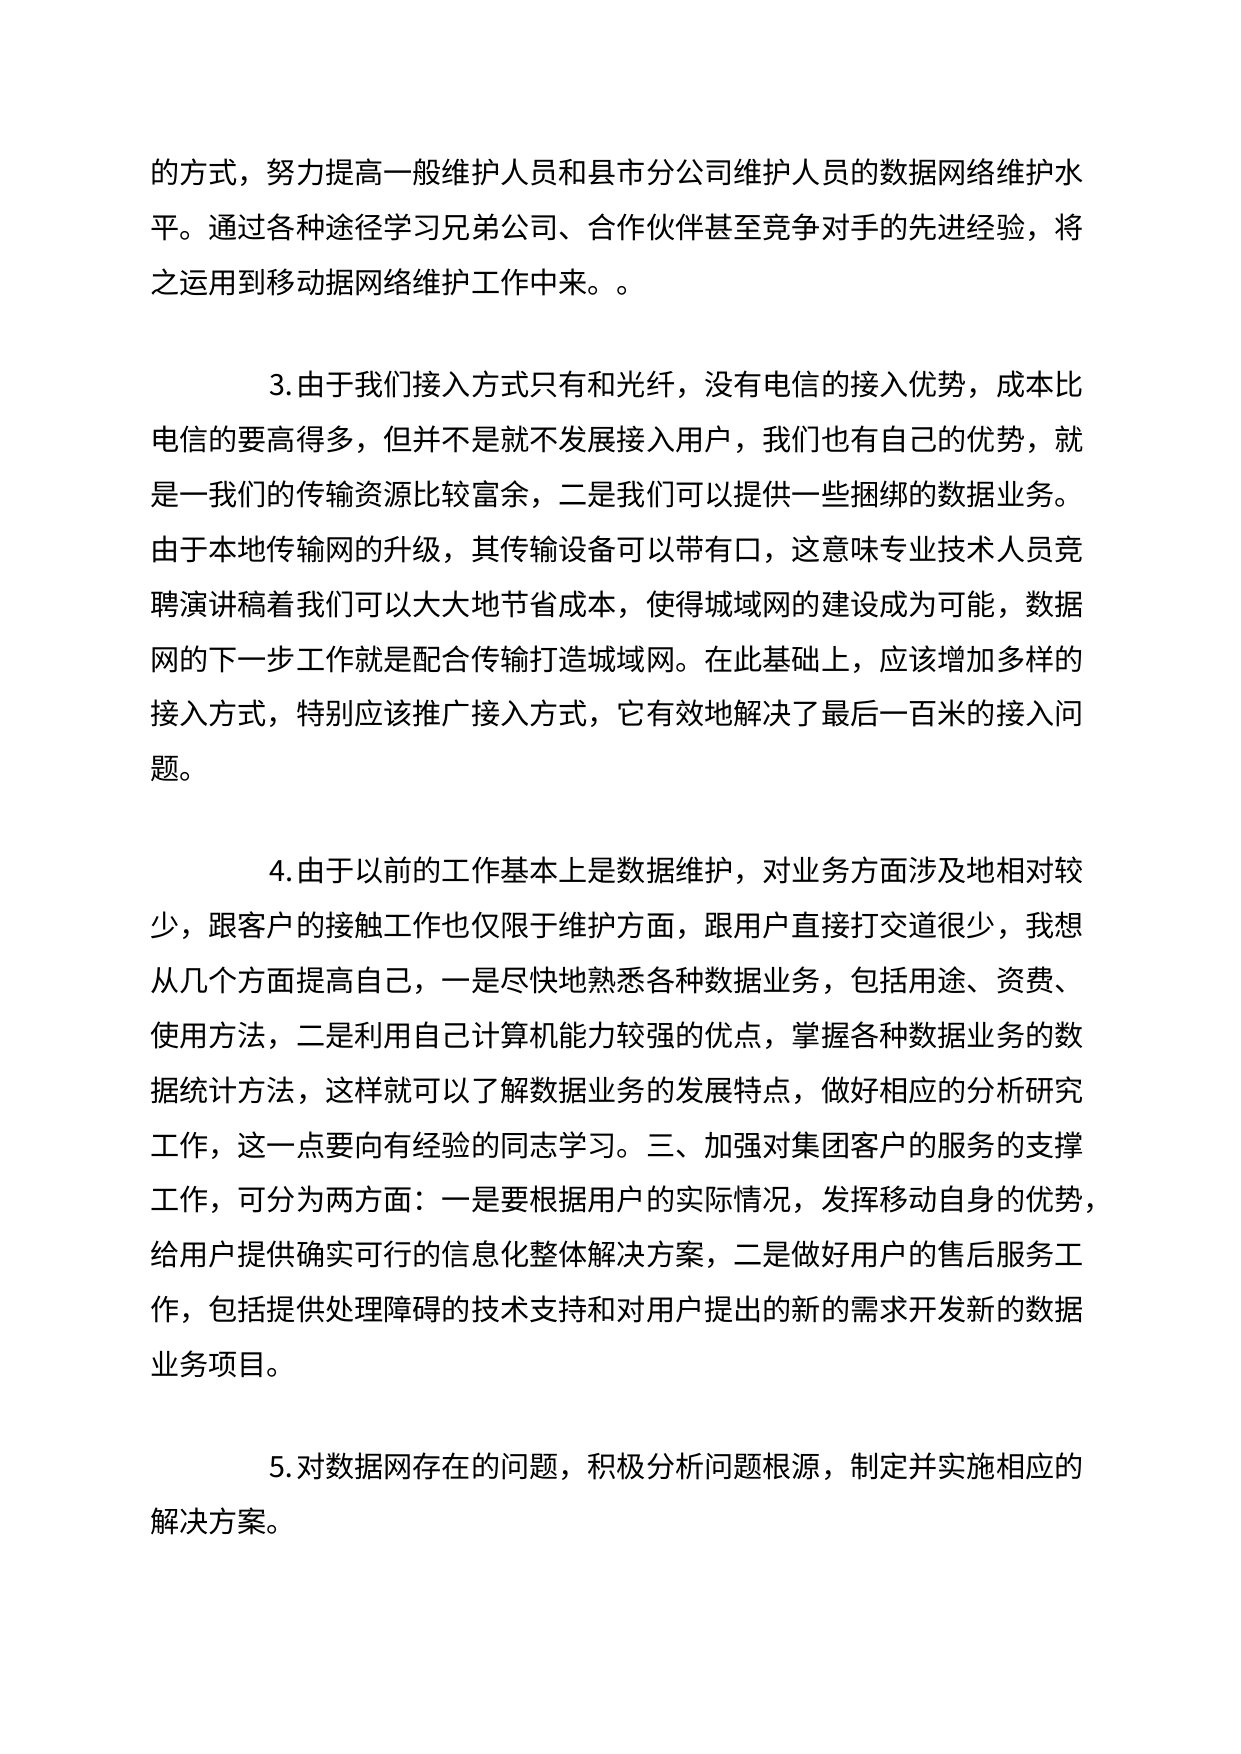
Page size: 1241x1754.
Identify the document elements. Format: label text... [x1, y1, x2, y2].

text ⒋由于以前的工作基本上是数据维护，对业务方面涉及地相对较少，跟客户的接触工作也仅限于维护方面，跟用户直接打交道很少，我想从几个方面提高自己，一是尽快地熟悉各种数据业务，包括用途、资费、使用方法，二是利用自己计算机能力较强的优点，掌握各种数据业务的数据统计方法，这样就可以了解数据业务的发展特点，做好相应的分析研究工作，这一点要向有经验的同志学习。三、加强对集团客户的服务的支撑工作，可分为两方面：一是要根据用户的实际情况，发挥移动自身的优势，给用户提供确实可行的信息化整体解决方案，二是做好用户的售后服务工作，包括提供处理障碍的技术支持和对用户提出的新的需求开发新的数据业务项目。 [150, 848, 1090, 1384]
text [150, 150, 1090, 302]
text ⒌对数据网存在的问题，积极分析问题根源，制定并实施相应的解决方案。 [150, 1443, 1090, 1541]
text ⒊由于我们接入方式只有和光纤，没有电信的接入优势，成本比电信的要高得多，但并不是就不发展接入用户，我们也有自己的优势，就是一我们的传输资源比较富余，二是我们可以提供一些捆绑的数据业务。由于本地传输网的升级，其传输设备可以带有口，这意味专业技术人员竞聘演讲稿着我们可以大大地节省成本，使得城域网的建设成为可能，数据网的下一步工作就是配合传输打造城域网。在此基础上，应该增加多样的接入方式，特别应该推广接入方式，它有效地解决了最后一百米的接入问题。 [150, 362, 1090, 788]
